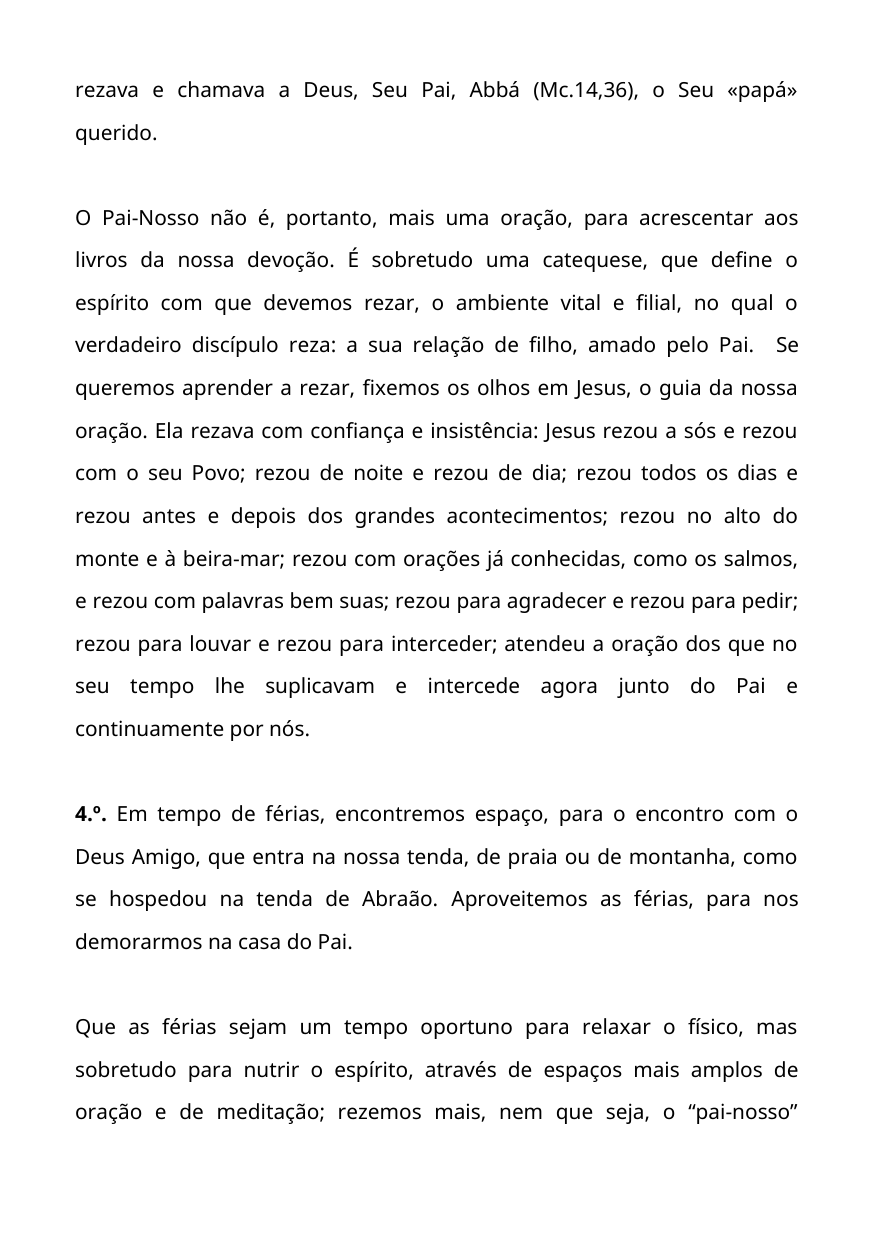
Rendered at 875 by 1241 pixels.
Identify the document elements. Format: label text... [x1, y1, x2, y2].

text 4.º. Em tempo de férias, encontremos espaço, para o encontro com o Deus Amigo, que entra na nossa tenda, de praia ou de montanha, como se hospedou na tenda de Abraão. Aproveitemos as férias, para nos demorarmos na casa do Pai. [75, 799, 799, 956]
text O Pai-Nosso não é, portanto, mais uma oração, para acrescentar aos livros da nossa devoção. É sobretudo uma catequese, que define o espírito com que devemos rezar, o ambiente vital e filial, no qual o verdadeiro discípulo reza: a sua relação de filho, amado pelo Pai. Se queremos aprender a rezar, fixemos os olhos em Jesus, o guia da nossa oração. Ela rezava com confiança e insistência: Jesus rezou a sós e rezou com o seu Povo; rezou de noite e rezou de dia; rezou todos os dias e rezou antes e depois dos grandes acontecimentos; rezou no alto do monte e à beira-mar; rezou com orações já conhecidas, como os salmos, e rezou com palavras bem suas; rezou para agradecer e rezou para pedir; rezou para louvar e rezou para interceder; atendeu a oração dos que no seu tempo lhe suplicavam e intercede agora junto do Pai e continuamente por nós. [75, 203, 799, 742]
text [75, 75, 799, 146]
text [75, 1012, 799, 1126]
